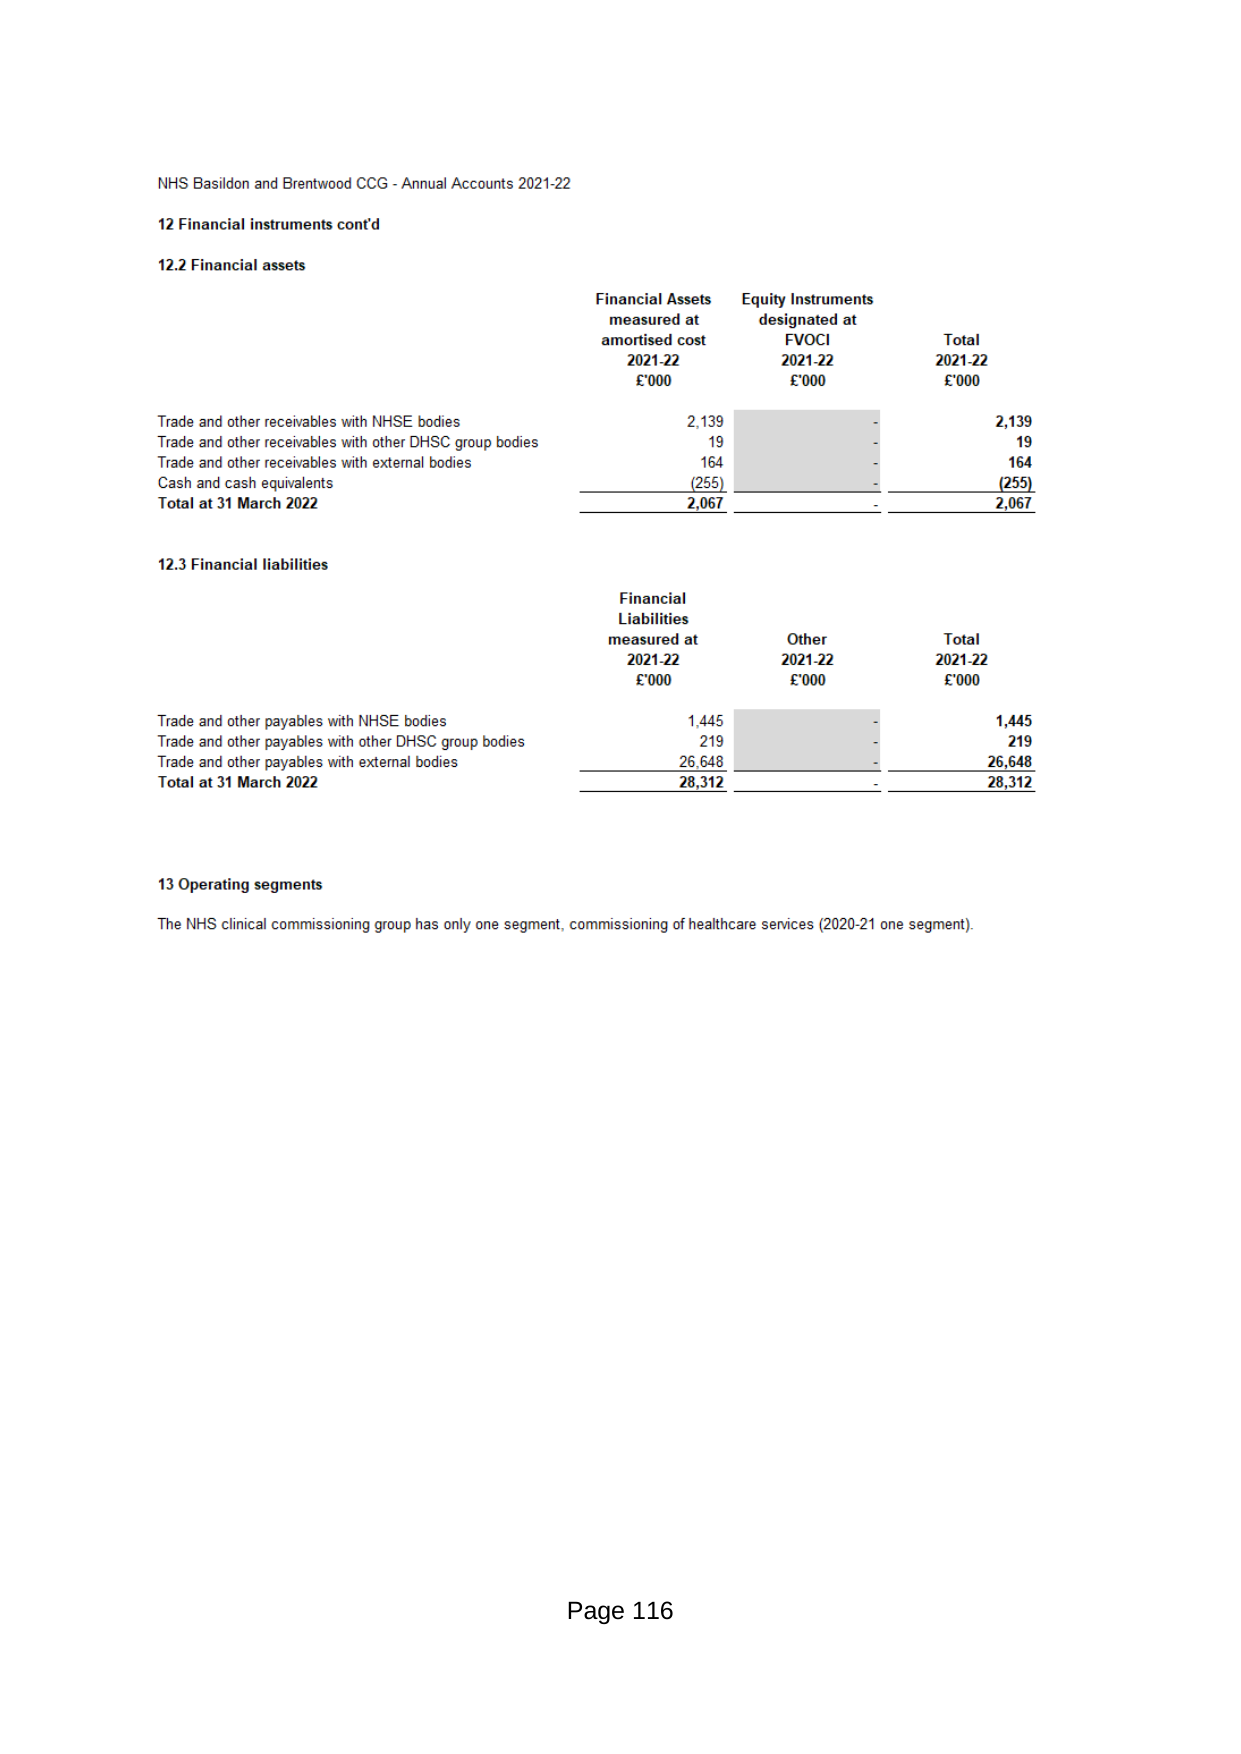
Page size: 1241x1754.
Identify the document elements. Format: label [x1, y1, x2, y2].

picture [150, 175, 1091, 969]
